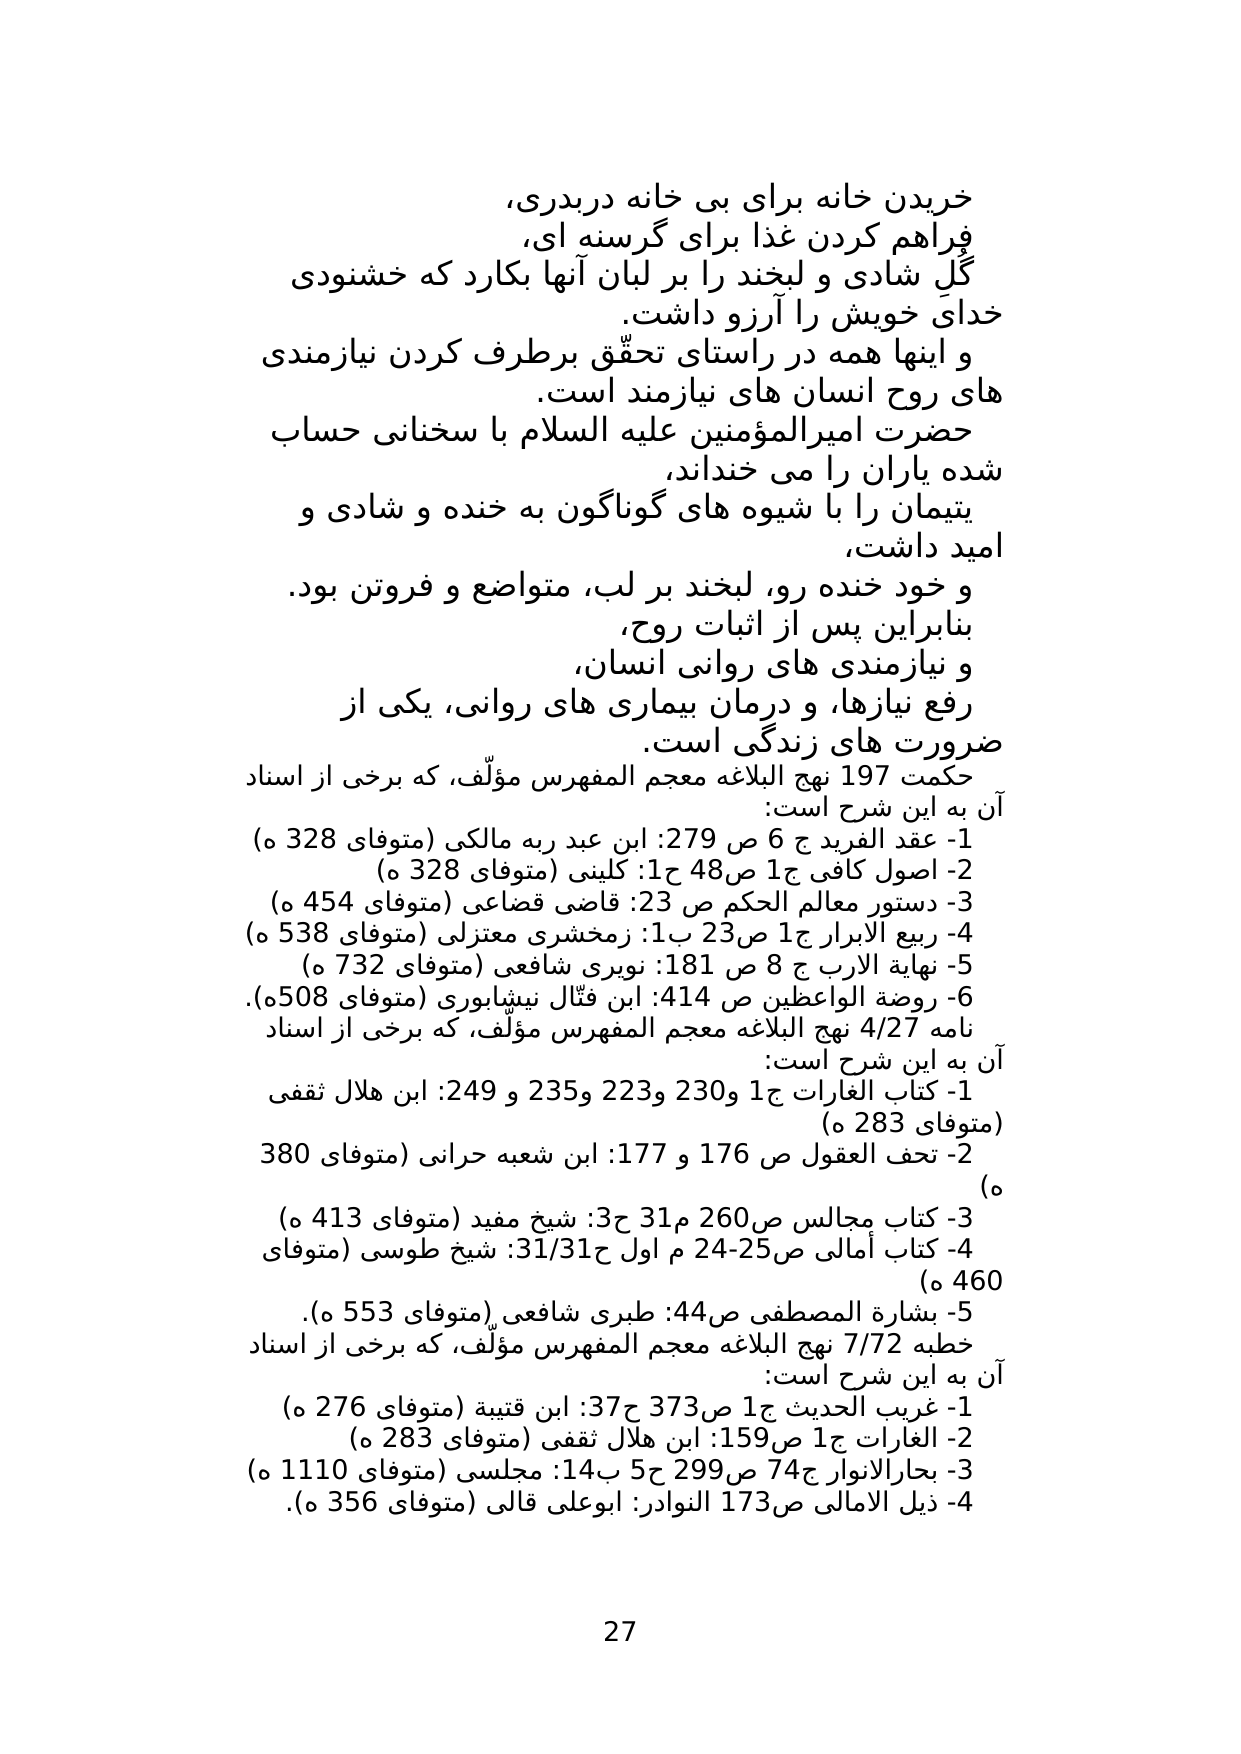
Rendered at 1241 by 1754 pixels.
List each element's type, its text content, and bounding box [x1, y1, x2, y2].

text گُلِ شادی و لبخند را بر لبان آنها بکارد که خشنودی خدای خویش را آرزو داشت. [236, 255, 1004, 333]
text و خود خنده رو، لبخند بر لب، متواضع و فروتن بود. [236, 566, 1004, 604]
text خطبه 7/72 نهج البلاغه معجم المفهرس مؤلّف، که برخی از اسناد آن به این شرح است: [236, 1328, 1004, 1391]
text نامه 4/27 نهج البلاغه معجم المفهرس مؤلّف، که برخی از اسناد آن به این شرح است: [236, 1012, 1004, 1076]
text 2- تحف العقول ص 176 و 177: ابن شعبه حرانی (متوفای 380 ه) [236, 1139, 1004, 1202]
text حضرت امیرالمؤمنین علیه السلام با سخنانی حساب شده یاران را می خنداند، [236, 410, 1004, 488]
text رفع نیازها، و درمان بیماری های روانی، یکی از ضرورت های زندگی است. [236, 682, 1004, 760]
text فراهم کردن غذا برای گرسنه ای، [236, 216, 1004, 255]
text 4- ذیل الامالی ص173 النوادر: ابوعلی قالی (متوفای 356 ه). [236, 1486, 1004, 1517]
text 3- بحارالانوار ج74 ص299 ح5 ب14: مجلسی (متوفای 1110 ه) [236, 1454, 1004, 1486]
text خریدن خانه برای بی خانه دربدری، [236, 177, 1004, 216]
text و اینها همه در راستای تحقّق برطرف کردن نیازمندی های روح انسان های نیازمند است. [236, 333, 1004, 410]
text 5- بشارة المصطفی ص44: طبری شافعی (متوفای 553 ه). [236, 1297, 1004, 1328]
text 3- دستور معالم الحکم ص 23: قاضی قضاعی (متوفای 454 ه) [236, 886, 1004, 918]
text 2- الغارات ج1 ص159: ابن هلال ثقفی (متوفای 283 ه) [236, 1423, 1004, 1454]
text حکمت 197 نهج البلاغه معجم المفهرس مؤلّف، که برخی از اسناد آن به این شرح است: [236, 760, 1004, 823]
text 6- روضة الواعظین ص 414: ابن فتّال نیشابوری (متوفای 508ه). [236, 981, 1004, 1012]
text 4- کتاب أمالی ص25-24 م اول ح31/31: شیخ طوسی (متوفای 460 ه) [236, 1233, 1004, 1297]
text بنابراین پس از اثبات روح، [236, 604, 1004, 643]
text 5- نهایة الارب ج 8 ص 181: نویری شافعی (متوفای 732 ه) [236, 949, 1004, 981]
text 4- ربیع الابرار ج1 ص23 ب1: زمخشری معتزلی (متوفای 538 ه) [236, 918, 1004, 949]
text یتیمان را با شیوه های گوناگون به خنده و شادی و امید داشت، [236, 488, 1004, 566]
text 3- کتاب مجالس ص260 م31 ح3: شیخ مفید (متوفای 413 ه) [236, 1202, 1004, 1233]
text و نیازمندی های روانی انسان، [236, 643, 1004, 682]
text 1- عقد الفرید ج 6 ص 279: ابن عبد ربه مالکی (متوفای 328 ه) [236, 823, 1004, 855]
text 1- کتاب الغارات ج1 و230 و223 و235 و 249: ابن هلال ثقفی (متوفای 283 ه) [236, 1076, 1004, 1139]
text 2- اصول کافی ج1 ص48 ح1: کلینی (متوفای 328 ه) [236, 855, 1004, 886]
text 1- غریب الحدیث ج1 ص373 ح37: ابن قتیبة (متوفای 276 ه) [236, 1391, 1004, 1423]
